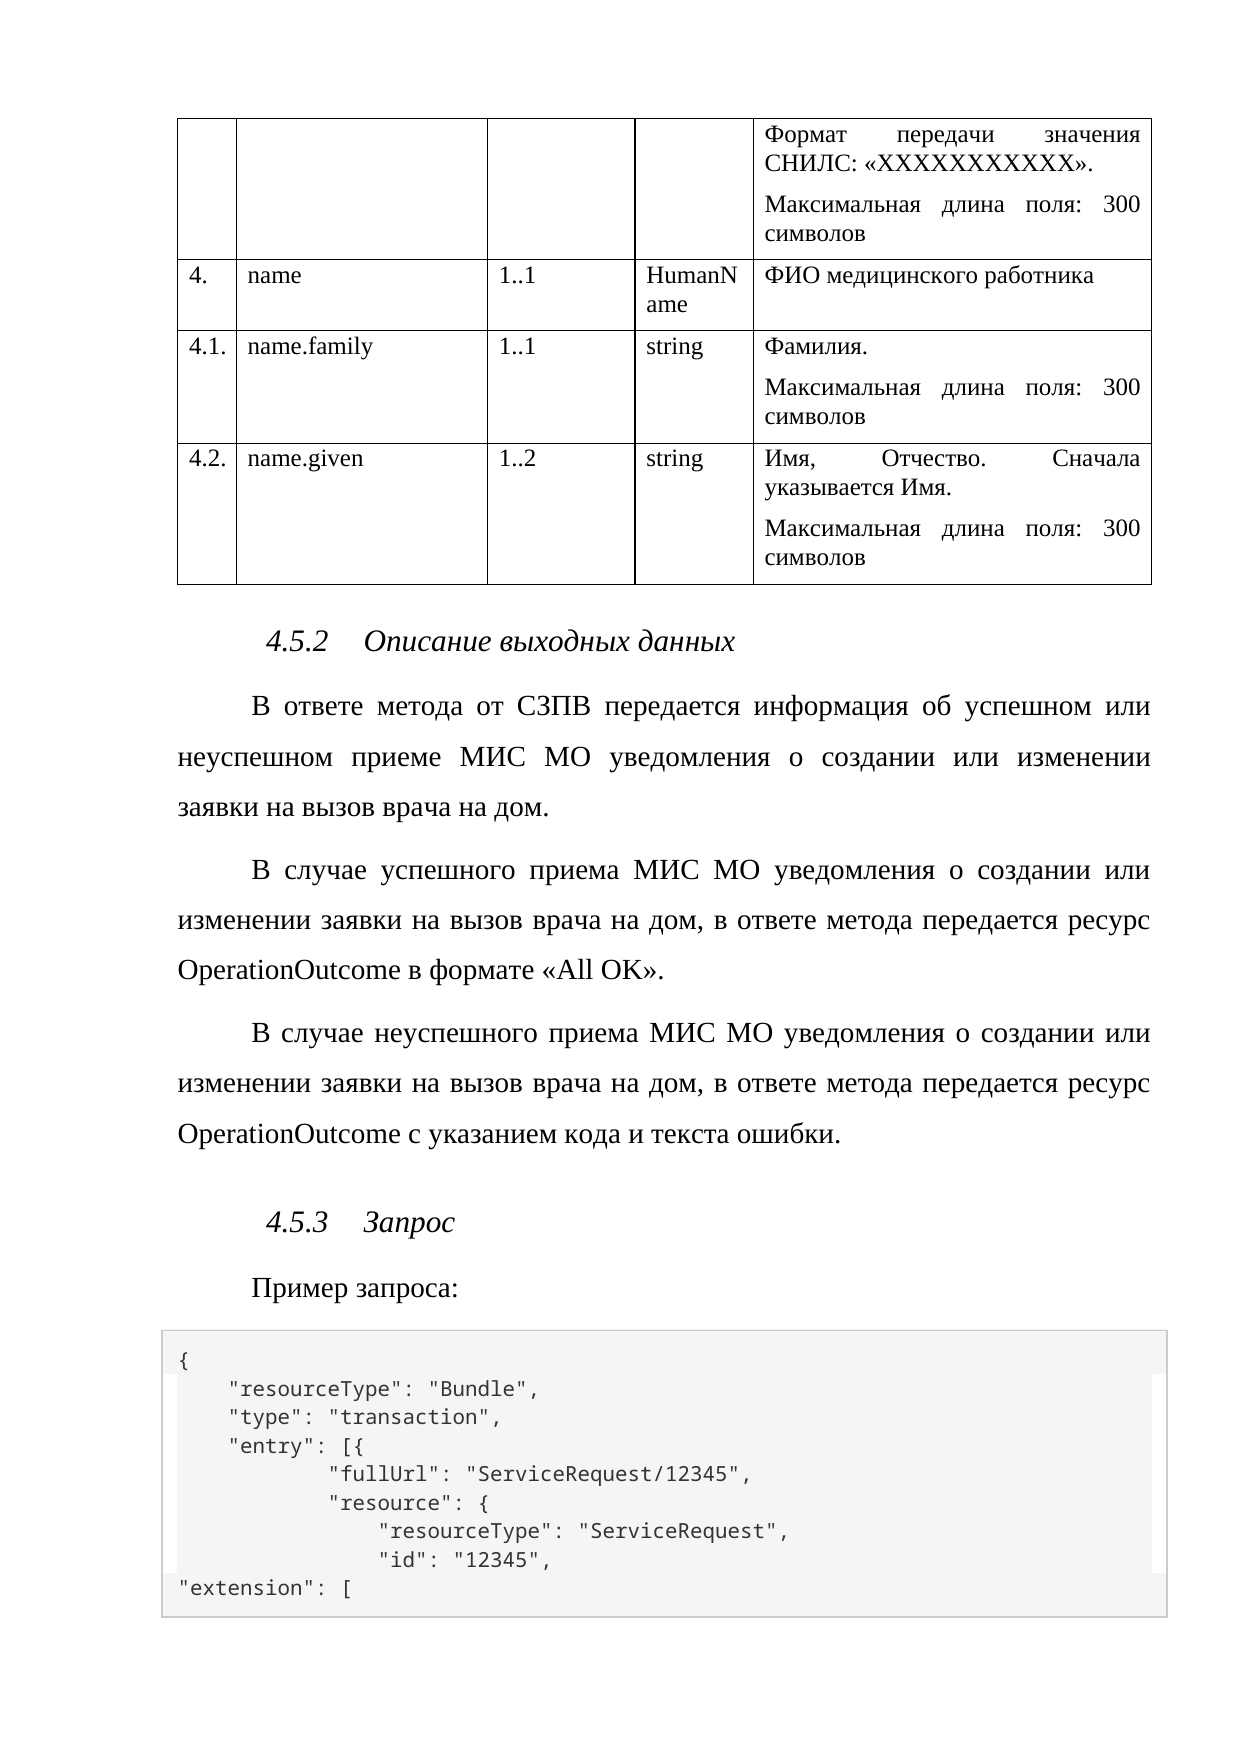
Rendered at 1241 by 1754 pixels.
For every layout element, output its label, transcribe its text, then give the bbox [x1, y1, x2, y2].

text "entry": [{ [177, 1431, 1152, 1459]
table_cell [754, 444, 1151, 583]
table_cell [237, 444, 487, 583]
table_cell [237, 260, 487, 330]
text Пример запроса: [177, 1270, 1152, 1304]
subtitle Запрос [266, 1204, 1152, 1240]
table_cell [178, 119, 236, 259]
text { [163, 1331, 1166, 1374]
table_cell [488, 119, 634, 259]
text "fullUrl": "ServiceRequest/12345", [177, 1459, 1152, 1488]
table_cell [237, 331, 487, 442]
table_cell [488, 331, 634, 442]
text "resourceType": "Bundle", [177, 1374, 1152, 1402]
text "resource": { [177, 1488, 1152, 1516]
text В ответе метода от СЗПВ передается информация об успешном или неуспешном приеме МИС МО уведомления о создании или изменении заявки на вызов врача на дом. [177, 688, 1152, 823]
text "type": "transaction", [177, 1402, 1152, 1431]
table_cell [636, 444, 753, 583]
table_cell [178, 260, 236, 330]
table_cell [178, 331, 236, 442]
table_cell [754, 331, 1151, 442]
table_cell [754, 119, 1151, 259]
text "extension": [ [163, 1557, 1166, 1616]
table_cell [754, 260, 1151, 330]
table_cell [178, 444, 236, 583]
text В случае неуспешного приема МИС МО уведомления о создании или изменении заявки на вызов врача на дом, в ответе метода передается ресурс OperationOutcome с указанием кода и текста ошибки. [177, 1015, 1152, 1149]
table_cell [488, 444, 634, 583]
subtitle Описание выходных данных [266, 622, 1152, 658]
text В случае успешного приема МИС МО уведомления о создании или изменении заявки на вызов врача на дом, в ответе метода передается ресурс OperationOutcome в формате «All OK». [177, 852, 1152, 986]
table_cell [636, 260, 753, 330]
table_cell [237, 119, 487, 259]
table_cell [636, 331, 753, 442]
text "resourceType": "ServiceRequest", [177, 1516, 1152, 1545]
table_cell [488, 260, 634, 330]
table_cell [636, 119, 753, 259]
